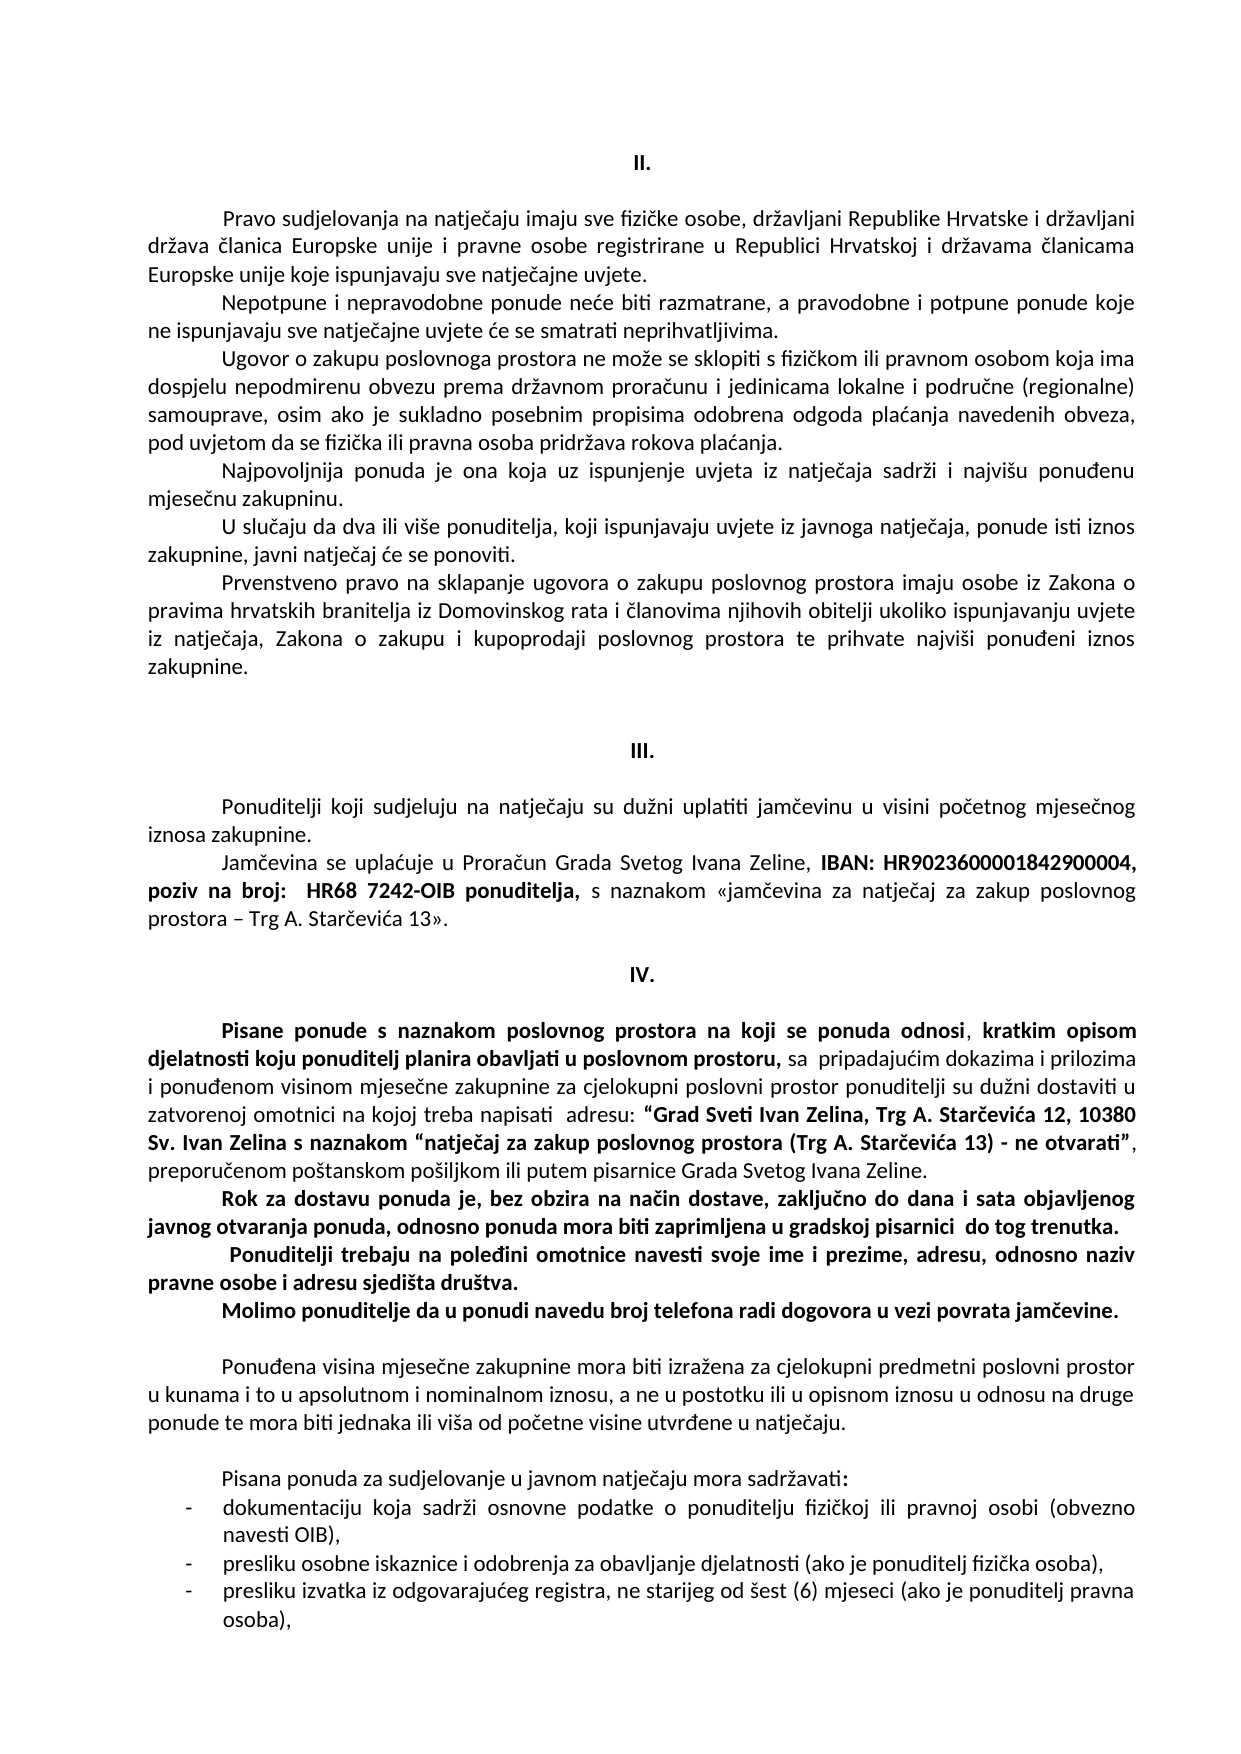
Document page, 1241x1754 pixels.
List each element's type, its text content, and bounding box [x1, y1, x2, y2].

text U slučaju da dva ili više ponuditelja, koji ispunjavaju uvjete iz javnoga natječaja, ponude isti iznos zakupnine, javni natječaj će se ponoviti. [148, 512, 1137, 568]
text Pisane ponude s naznakom poslovnog prostora na koji se ponuda odnosi, kratkim opisom djelatnosti koju ponuditelj planira obavljati u poslovnom prostoru, sa pripadajućim dokazima i prilozima i ponuđenom visinom mjesečne zakupnine za cjelokupni poslovni prostor ponuditelji su dužni dostaviti u zatvorenoj omotnici na kojoj treba napisati adresu: “Grad Sveti Ivan Zelina, Trg A. Starčevića 12, 10380 Sv. Ivan Zelina s naznakom “natječaj za zakup poslovnog prostora (Trg A. Starčevića 13) - ne otvarati”, preporučenom poštanskom pošiljkom ili putem pisarnice Grada Svetog Ivana Zeline. [148, 1016, 1137, 1184]
text Ponuditelji koji sudjeluju na natječaju su dužni uplatiti jamčevinu u visini početnog mjesečnog iznosa zakupnine. [148, 792, 1137, 848]
text Jamčevina se uplaćuje u Proračun Grada Svetog Ivana Zeline, IBAN: HR9023600001842900004, poziv na broj: HR68 7242-OIB ponuditelja, s naznakom «jamčevina za natječaj za zakup poslovnog prostora – Trg A. Starčevića 13». [148, 848, 1137, 932]
text Najpovoljnija ponuda je ona koja uz ispunjenje uvjeta iz natječaja sadrži i najvišu ponuđenu mjesečnu zakupninu. [148, 456, 1137, 512]
text Pisana ponuda za sudjelovanje u javnom natječaju mora sadržavati: [148, 1464, 1137, 1493]
text IV. [148, 960, 1137, 988]
text Prvenstveno pravo na sklapanje ugovora o zakupu poslovnog prostora imaju osobe iz Zakona o pravima hrvatskih branitelja iz Domovinskog rata i članovima njihovih obitelji ukoliko ispunjavanju uvjete iz natječaja, Zakona o zakupu i kupoprodaji poslovnog prostora te prihvate najviši ponuđeni iznos zakupnine. [148, 568, 1137, 680]
list presliku osobne iskaznice i odobrenja za obavljanje djelatnosti (ako je ponuditelj fizička osoba), [185, 1549, 1137, 1577]
text II. [148, 148, 1137, 176]
text Molimo ponuditelje da u ponudi navedu broj telefona radi dogovora u vezi povrata jamčevine. [148, 1296, 1137, 1324]
text Ponuditelji trebaju na poleđini omotnice navesti svoje ime i prezime, adresu, odnosno naziv pravne osobe i adresu sjedišta društva. [148, 1240, 1137, 1296]
text III. [148, 736, 1137, 764]
list dokumentaciju koja sadrži osnovne podatke o ponuditelju fizičkoj ili pravnoj osobi (obvezno navesti OIB), [185, 1493, 1137, 1549]
text Pravo sudjelovanja na natječaju imaju sve fizičke osobe, državljani Republike Hrvatske i državljani država članica Europske unije i pravne osobe registrirane u Republici Hrvatskoj i državama članicama Europske unije koje ispunjavaju sve natječajne uvjete. [148, 204, 1137, 288]
text Nepotpune i nepravodobne ponude neće biti razmatrane, a pravodobne i potpune ponude koje ne ispunjavaju sve natječajne uvjete će se smatrati neprihvatljivima. [148, 288, 1137, 344]
list presliku izvatka iz odgovarajućeg registra, ne starijeg od šest (6) mjeseci (ako je ponuditelj pravna osoba), [185, 1577, 1137, 1633]
text Ponuđena visina mjesečne zakupnine mora biti izražena za cjelokupni predmetni poslovni prostor u kunama i to u apsolutnom i nominalnom iznosu, a ne u postotku ili u opisnom iznosu u odnosu na druge ponude te mora biti jednaka ili viša od početne visine utvrđene u natječaju. [148, 1352, 1137, 1437]
text Ugovor o zakupu poslovnoga prostora ne može se sklopiti s fizičkom ili pravnom osobom koja ima dospjelu nepodmirenu obvezu prema državnom proračunu i jedinicama lokalne i područne (regionalne) samouprave, osim ako je sukladno posebnim propisima odobrena odgoda plaćanja navedenih obveza, pod uvjetom da se fizička ili pravna osoba pridržava rokova plaćanja. [148, 344, 1137, 456]
text Rok za dostavu ponuda je, bez obzira na način dostave, zaključno do dana i sata objavljenog javnog otvaranja ponuda, odnosno ponuda mora biti zaprimljena u gradskoj pisarnici do tog trenutka. [148, 1184, 1137, 1240]
